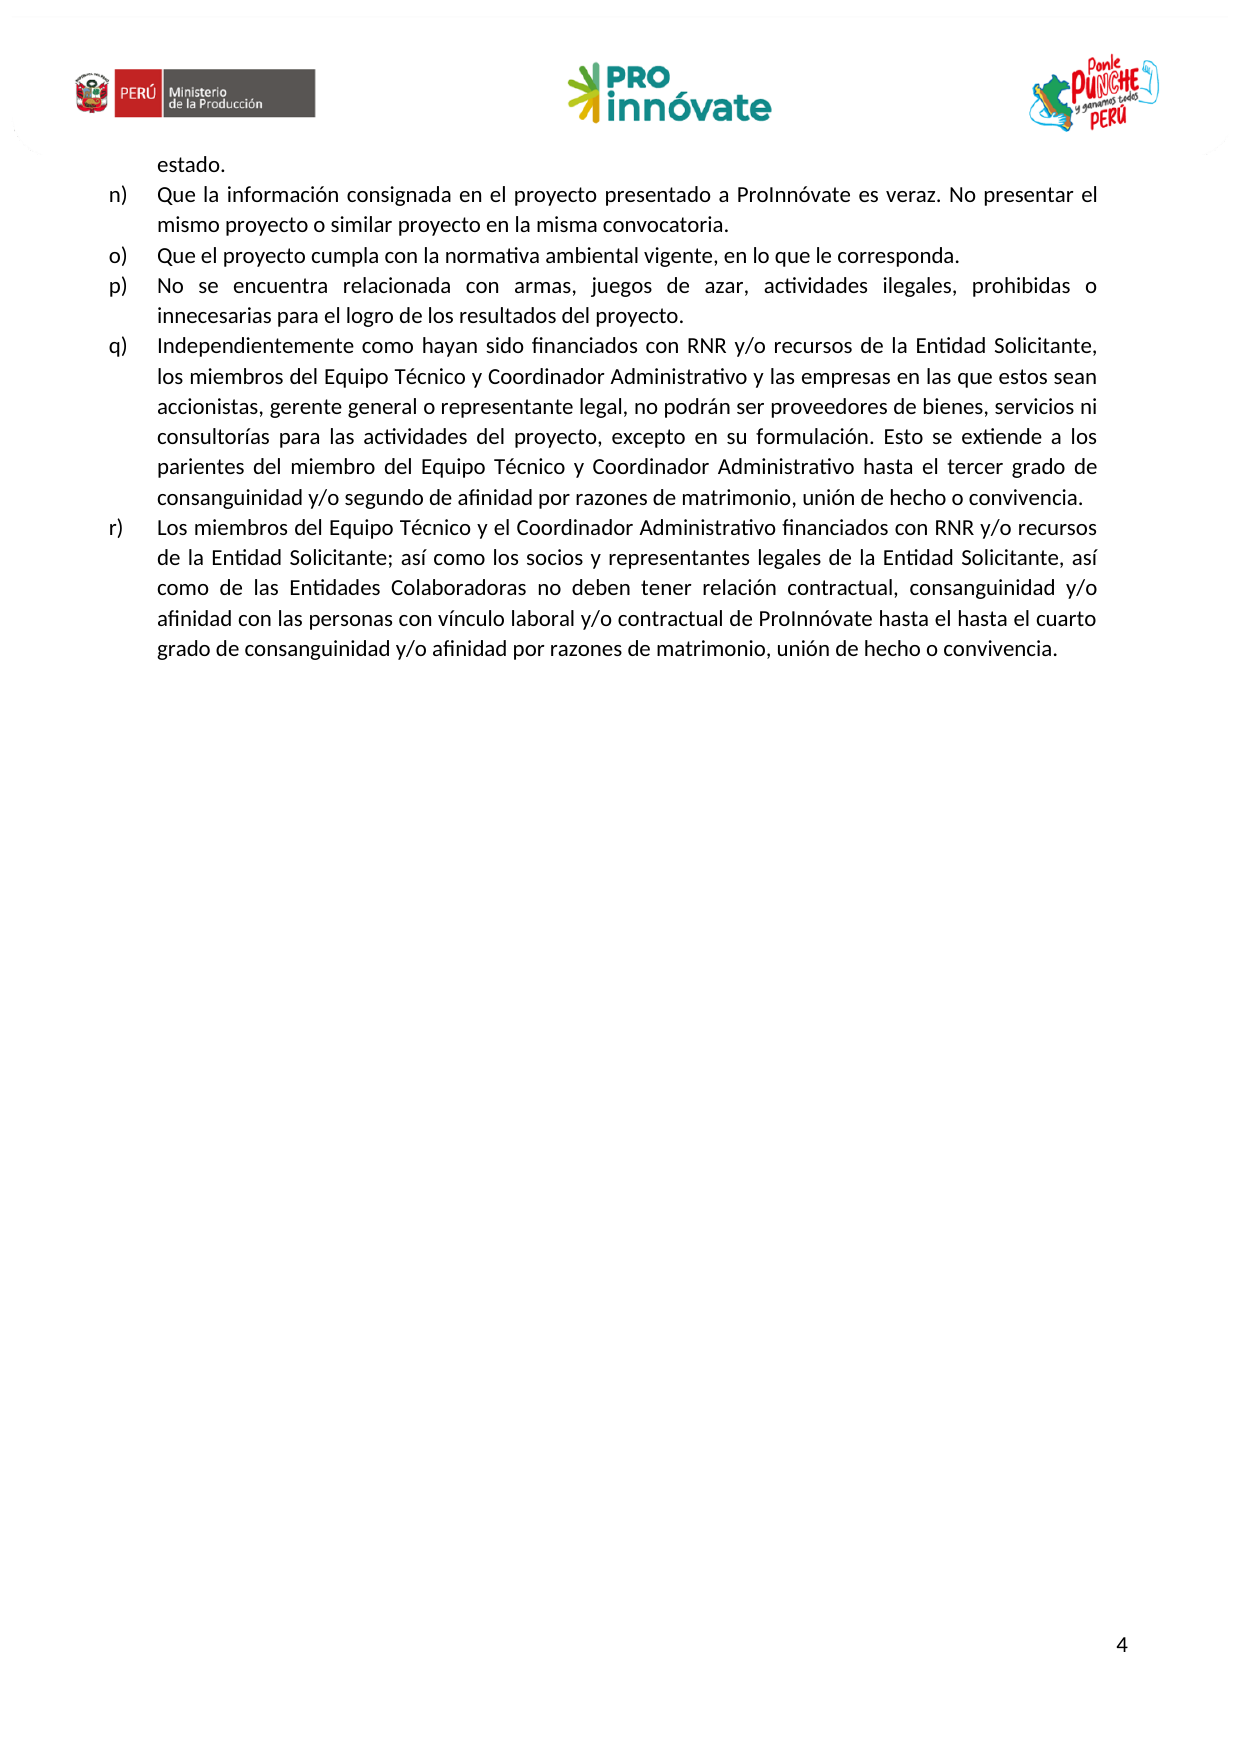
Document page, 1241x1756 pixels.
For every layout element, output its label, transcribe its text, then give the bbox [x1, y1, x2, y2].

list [108, 150, 1099, 178]
list Independientemente como hayan sido financiados con RNR y/o recursos de la Entidad Solicitante, los miembros del Equipo Técnico y Coordinador Administrativo y las empresas en las que estos sean accionistas, gerente general o representante legal, no podrán ser proveedores de bienes, servicios ni consultorías para las actividades del proyecto, excepto en su formulación. Esto se extiende a los parientes del miembro del Equipo Técnico y Coordinador Administrativo hasta el tercer grado de consanguinidad y/o segundo de afinidad por razones de matrimonio, unión de hecho o convivencia. [108, 332, 1099, 511]
list No se encuentra relacionada con armas, juegos de azar, actividades ilegales, prohibidas o innecesarias para el logro de los resultados del proyecto. [108, 271, 1099, 329]
list Los miembros del Equipo Técnico y el Coordinador Administrativo financiados con RNR y/o recursos de la Entidad Solicitante; así como los socios y representantes legales de la Entidad Solicitante, así como de las Entidades Colaboradoras no deben tener relación contractual, consanguinidad y/o afinidad con las personas con vínculo laboral y/o contractual de ProInnóvate hasta el hasta el cuarto grado de consanguinidad y/o afinidad por razones de matrimonio, unión de hecho o convivencia. [108, 513, 1099, 662]
list Que la información consignada en el proyecto presentado a ProInnóvate es veraz. No presentar el mismo proyecto o similar proyecto en la misma convocatoria. [108, 180, 1099, 238]
picture [10, 13, 1229, 155]
list Que el proyecto cumpla con la normativa ambiental vigente, en lo que le corresponda. [108, 241, 1099, 269]
